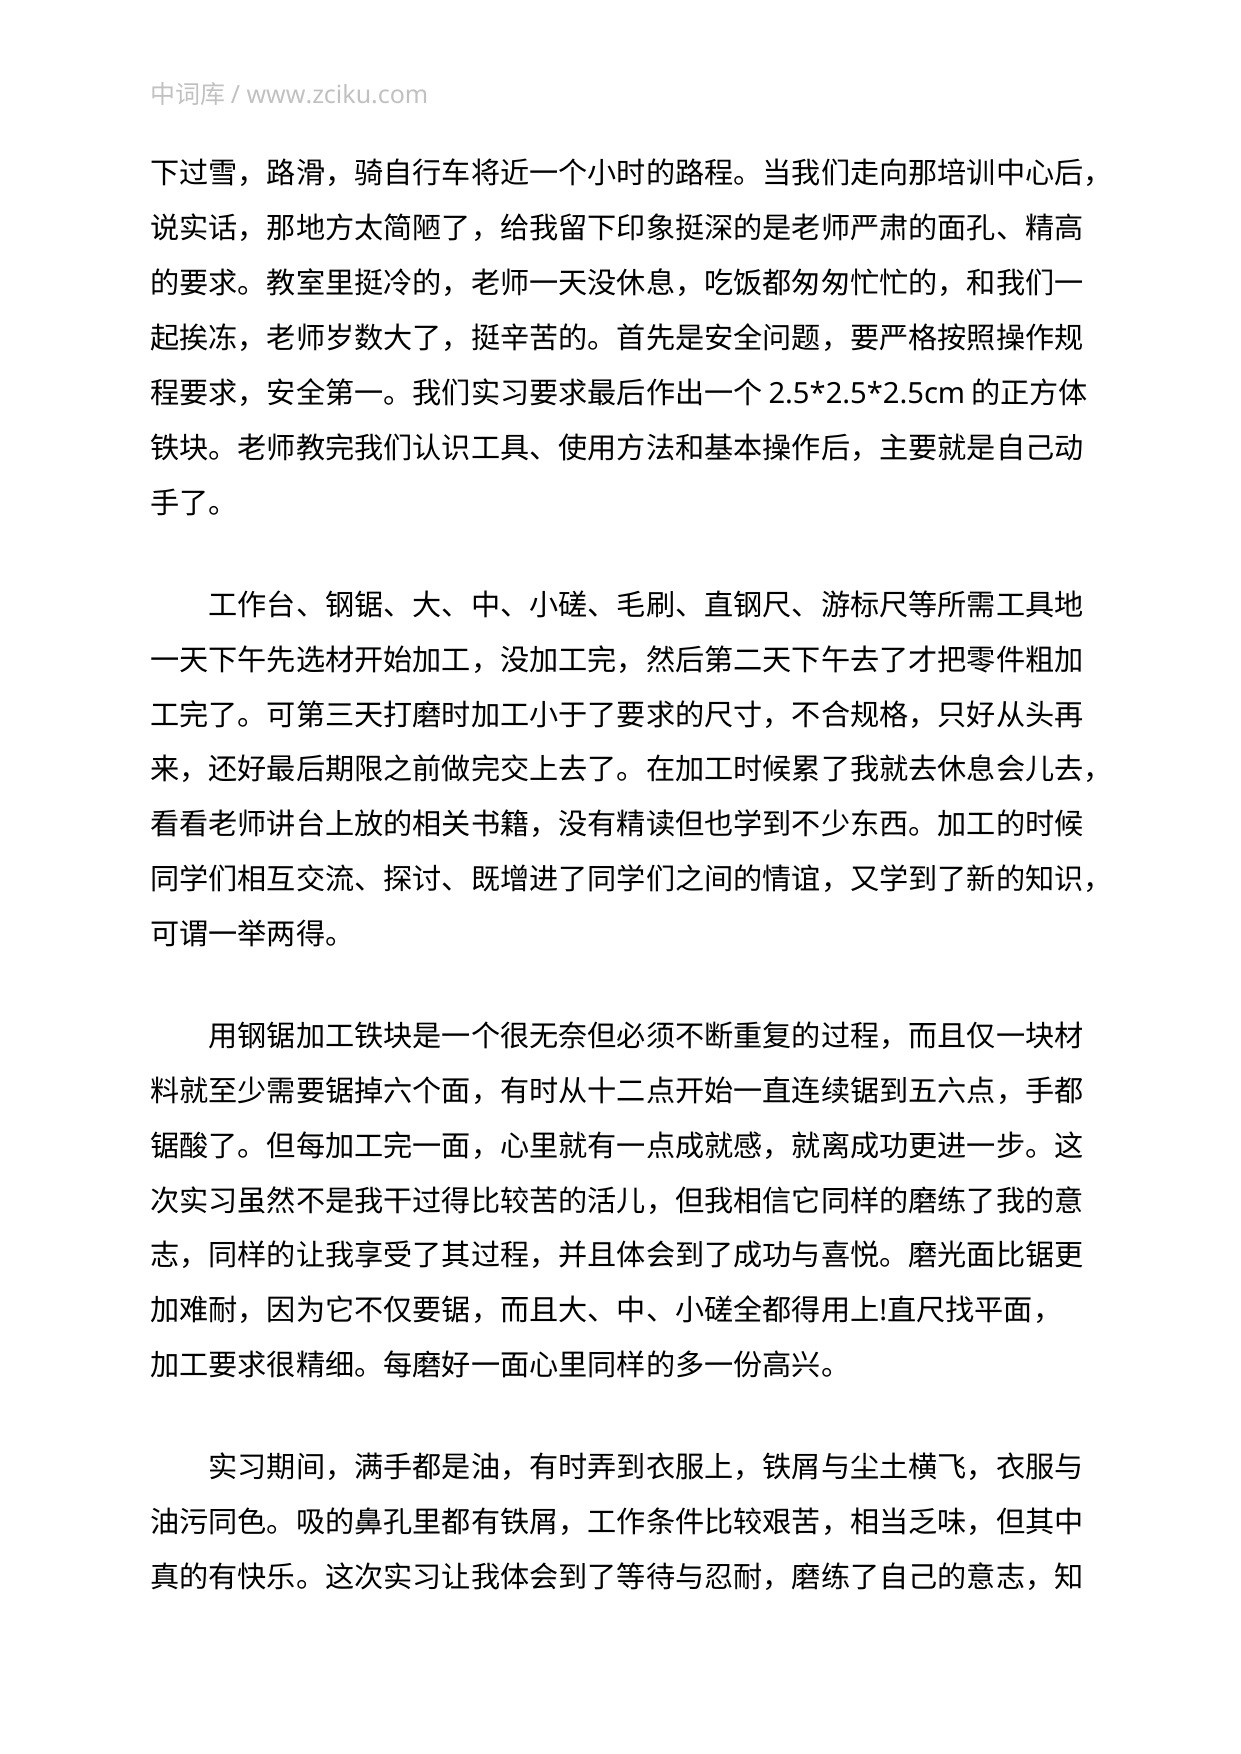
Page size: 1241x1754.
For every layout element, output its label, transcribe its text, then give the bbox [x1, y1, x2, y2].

text 工作台、钢锯、大、中、小磋、毛刷、直钢尺、游标尺等所需工具地一天下午先选材开始加工，没加工完，然后第二天下午去了才把零件粗加工完了。可第三天打磨时加工小于了要求的尺寸，不合规格，只好从头再来，还好最后期限之前做完交上去了。在加工时候累了我就去休息会儿去，看看老师讲台上放的相关书籍，没有精读但也学到不少东西。加工的时候同学们相互交流、探讨、既增进了同学们之间的情谊，又学到了新的知识，可谓一举两得。 [150, 581, 1090, 953]
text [150, 150, 1090, 522]
text 用钢锯加工铁块是一个很无奈但必须不断重复的过程，而且仅一块材料就至少需要锯掉六个面，有时从十二点开始一直连续锯到五六点，手都锯酸了。但每加工完一面，心里就有一点成就感，就离成功更进一步。这次实习虽然不是我干过得比较苦的活儿，但我相信它同样的磨练了我的意志，同样的让我享受了其过程，并且体会到了成功与喜悦。磨光面比锯更加难耐，因为它不仅要锯，而且大、中、小磋全都得用上!直尺找平面，加工要求很精细。每磨好一面心里同样的多一份高兴。 [150, 1012, 1090, 1384]
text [150, 1444, 1090, 1596]
